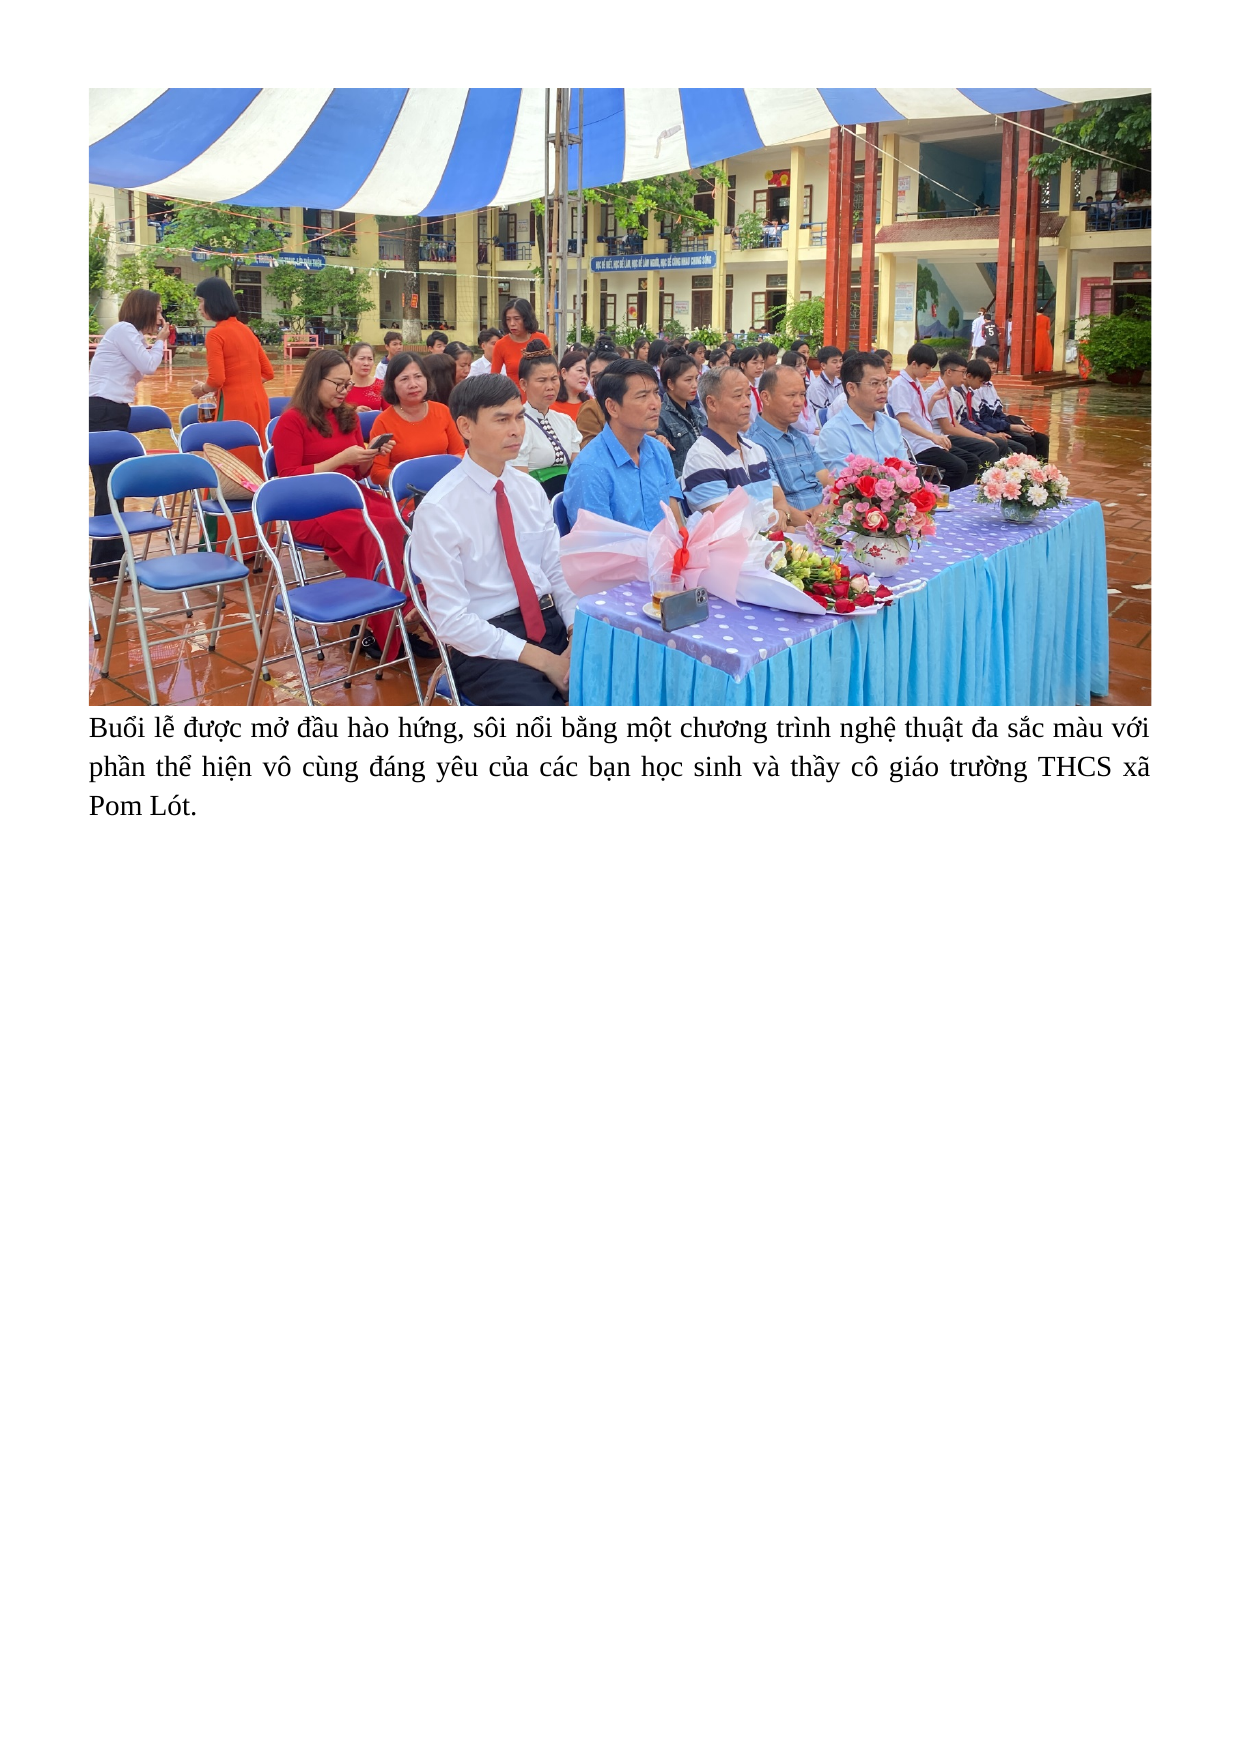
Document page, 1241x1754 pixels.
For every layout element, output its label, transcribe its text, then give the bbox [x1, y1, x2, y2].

picture [88, 88, 1152, 706]
text Buổi lễ được mở đầu hào hứng, sôi nổi bằng một chương trình nghệ thuật đa sắc màu với phần thể hiện vô cùng đáng yêu của các bạn học sinh và thầy cô giáo trường THCS xã Pom Lót. [89, 783, 1152, 821]
